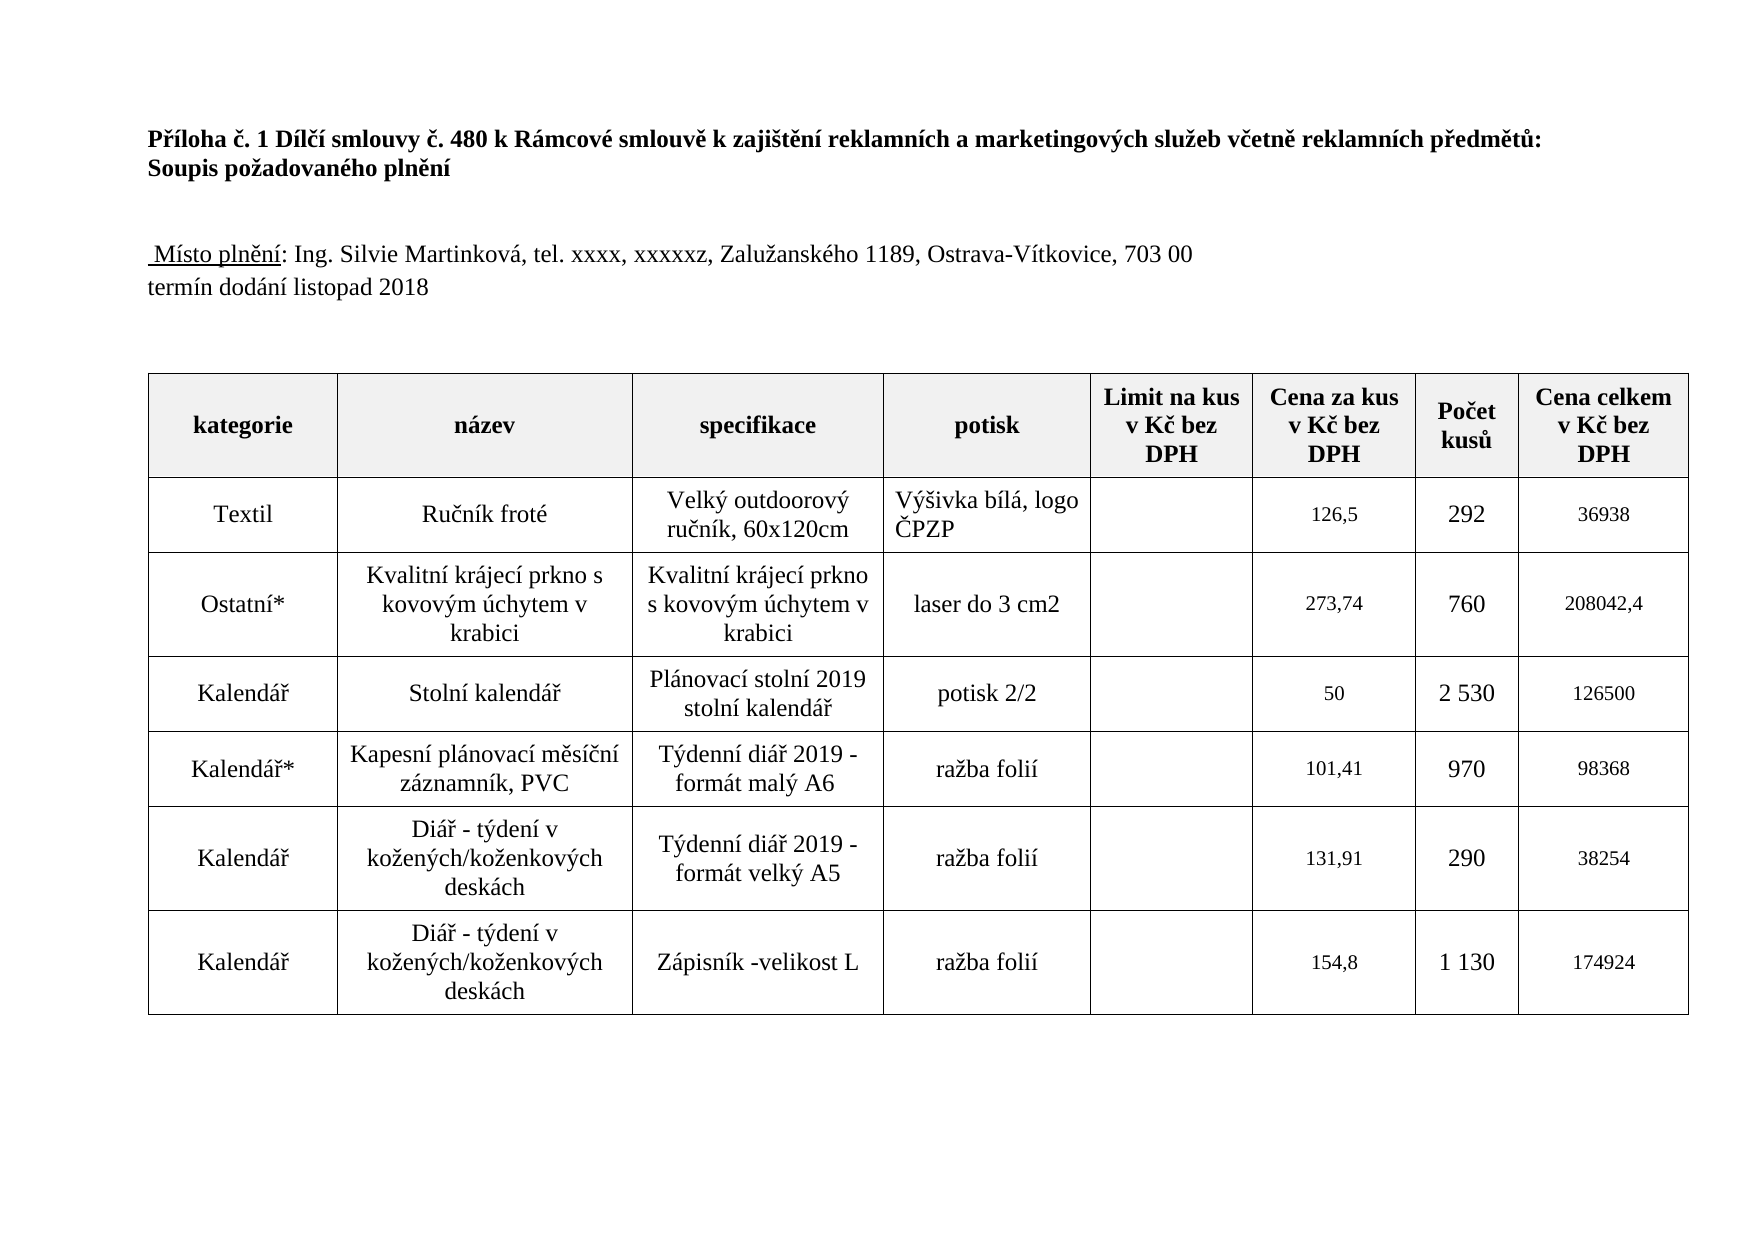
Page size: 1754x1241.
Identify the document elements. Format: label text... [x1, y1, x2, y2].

table_cell 970 [1416, 732, 1518, 806]
table_cell ražba folií [884, 807, 1090, 910]
table_header kategorie [149, 374, 337, 476]
table_cell 174924 [1519, 911, 1688, 1014]
table_cell ražba folií [884, 911, 1090, 1014]
table_cell Diář - týdení v kožených/koženkových deskách [338, 911, 632, 1014]
table_cell 208042,4 [1519, 553, 1688, 656]
table_header název [338, 374, 632, 476]
text termín dodání listopad 2018 [147, 272, 1700, 301]
text Příloha č. 1 Dílčí smlouvy č. 480 k Rámcové smlouvě k zajištění reklamních a marketingových služeb včetně reklamních předmětů: Soupis požadovaného plnění [147, 124, 1612, 181]
table_cell 154,8 [1253, 911, 1415, 1014]
table_cell [1091, 553, 1252, 656]
table_cell [1091, 732, 1252, 806]
table_cell 760 [1416, 553, 1518, 656]
table_cell Textil [149, 478, 337, 552]
table_cell laser do 3 cm2 [884, 553, 1090, 656]
table_cell Stolní kalendář [338, 657, 632, 731]
table_cell Velký outdoorový ručník, 60x120cm [633, 478, 883, 552]
table_cell Kapesní plánovací měsíční záznamník, PVC [338, 732, 632, 806]
table_cell ražba folií [884, 732, 1090, 806]
table_cell 126,5 [1253, 478, 1415, 552]
table_cell Diář - týdení v kožených/koženkových deskách [338, 807, 632, 910]
table_cell Plánovací stolní 2019 stolní kalendář [633, 657, 883, 731]
table_cell Ručník froté [338, 478, 632, 552]
table_cell Týdenní diář 2019 - formát velký A5 [633, 807, 883, 910]
table_header specifikace [633, 374, 883, 476]
table_cell [1091, 478, 1252, 552]
table_cell 1 130 [1416, 911, 1518, 1014]
table_cell 36938 [1519, 478, 1688, 552]
table_cell Výšivka bílá, logo ČPZP [884, 478, 1090, 552]
table_cell Kvalitní krájecí prkno s kovovým úchytem v krabici [633, 553, 883, 656]
table_cell 290 [1416, 807, 1518, 910]
table_header Limit na kus v Kč bez DPH [1091, 374, 1252, 476]
text Místo plnění: Ing. Silvie Martinková, tel. xxxx, xxxxxz, Zalužanského 1189, Ostrava-Vítkovice, 703 00 [147, 239, 1700, 268]
table_cell 38254 [1519, 807, 1688, 910]
table_header potisk [884, 374, 1090, 476]
table_cell Kalendář [149, 911, 337, 1014]
table_cell Zápisník -velikost L [633, 911, 883, 1014]
table_cell Kalendář [149, 657, 337, 731]
table_header Počet kusů [1416, 374, 1518, 476]
table_cell Kalendář* [149, 732, 337, 806]
table_cell [1091, 657, 1252, 731]
table_header Cena za kus v Kč bez DPH [1253, 374, 1415, 476]
table_cell 292 [1416, 478, 1518, 552]
table_cell [1091, 807, 1252, 910]
table_cell 2 530 [1416, 657, 1518, 731]
table_cell Týdenní diář 2019 - formát malý A6 [633, 732, 883, 806]
table_cell Kvalitní krájecí prkno s kovovým úchytem v krabici [338, 553, 632, 656]
table_cell 131,91 [1253, 807, 1415, 910]
table_cell 101,41 [1253, 732, 1415, 806]
table_cell [1091, 911, 1252, 1014]
table_cell 98368 [1519, 732, 1688, 806]
table_cell 273,74 [1253, 553, 1415, 656]
table_cell potisk 2/2 [884, 657, 1090, 731]
table_cell 50 [1253, 657, 1415, 731]
table_cell 126500 [1519, 657, 1688, 731]
table_header Cena celkem v Kč bez DPH [1519, 374, 1688, 476]
table_cell Kalendář [149, 807, 337, 910]
table_cell Ostatní* [149, 553, 337, 656]
